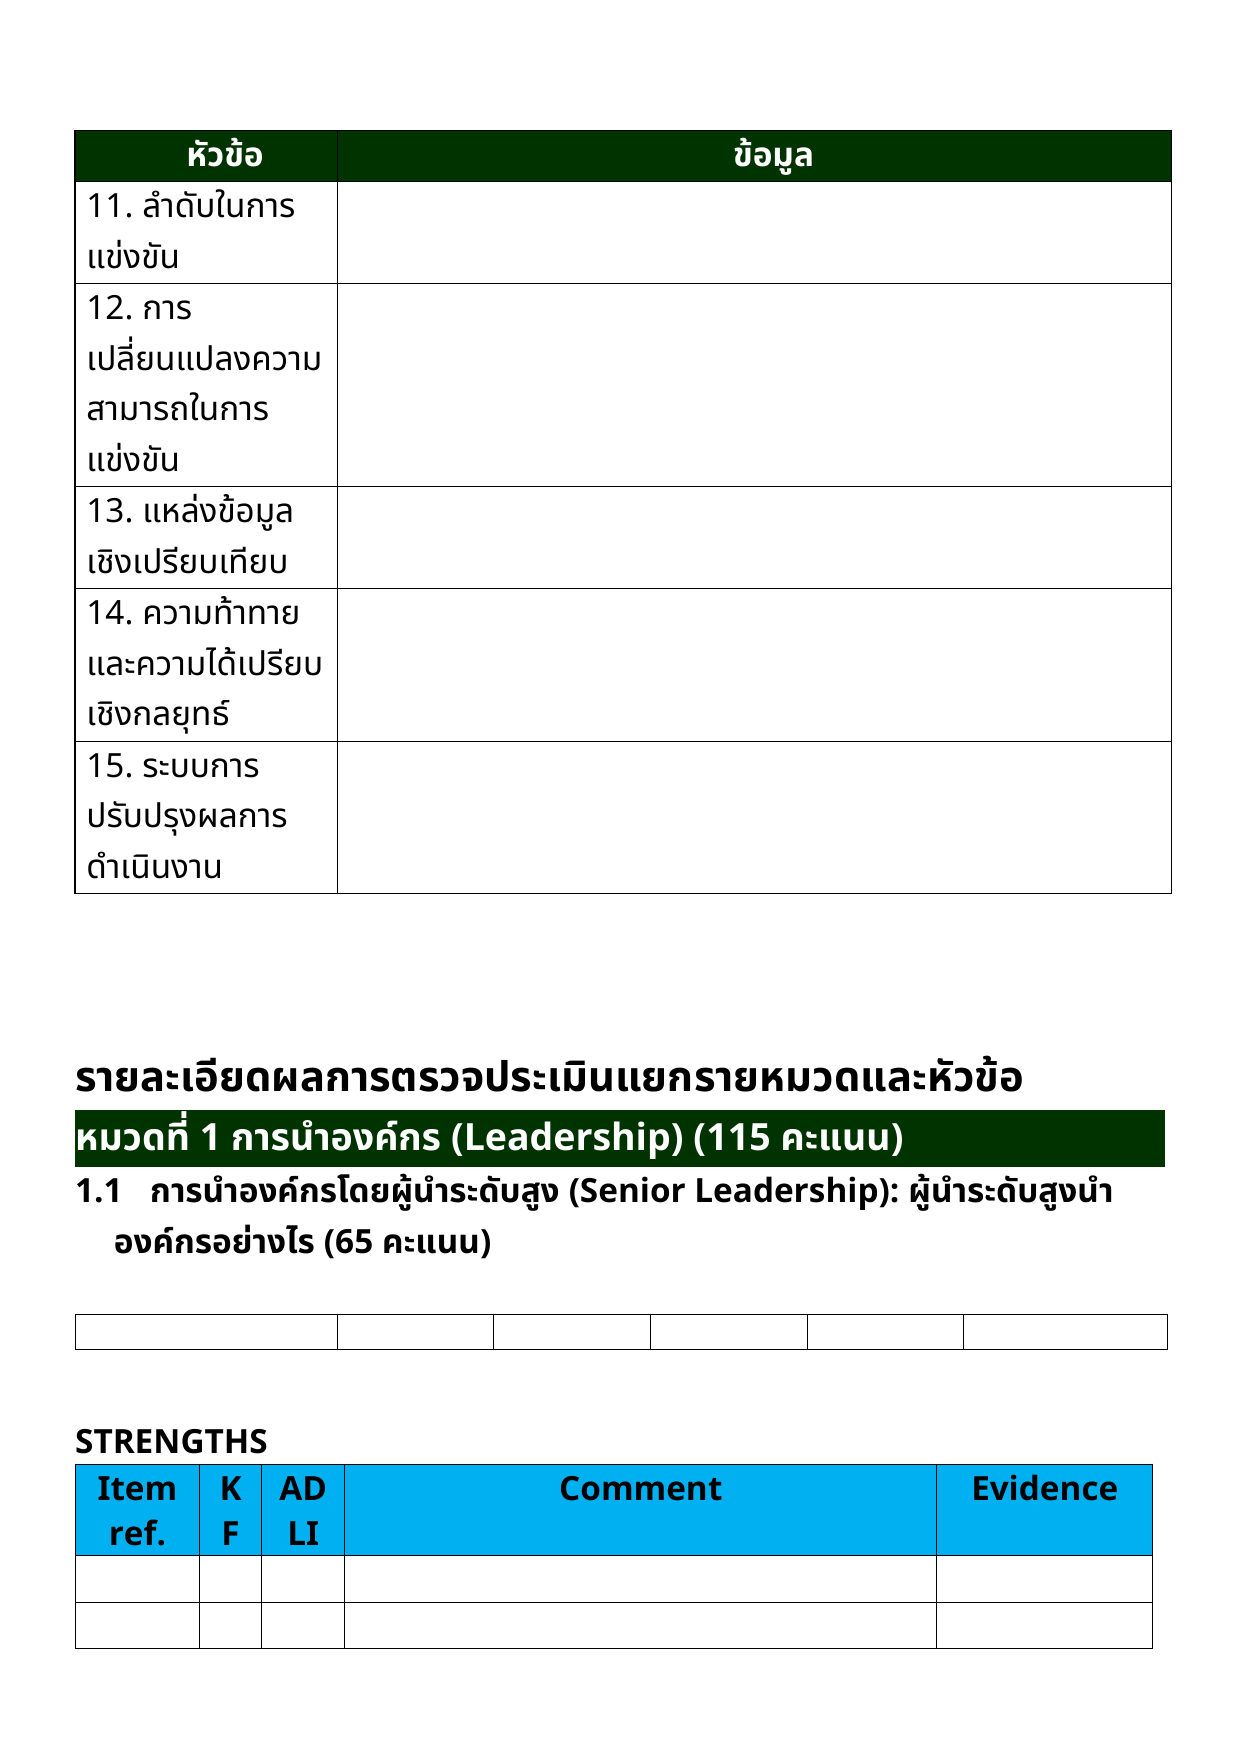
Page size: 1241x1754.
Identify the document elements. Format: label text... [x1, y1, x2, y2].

text STRENGTHS [75, 1418, 1165, 1463]
table_header KF [200, 1465, 261, 1555]
table_cell [76, 1603, 199, 1648]
table_header [651, 1315, 807, 1349]
table_header [494, 1315, 650, 1349]
table_cell 11. ลำดับในการแข่งขัน [76, 182, 337, 283]
text รายละเอียดผลการตรวจประเมินแยกรายหมวดและหัวข้อ [75, 1047, 1165, 1110]
table_header [964, 1315, 1167, 1349]
table_cell [937, 1603, 1152, 1648]
table_cell [345, 1556, 936, 1602]
text หมวดที่ 1 การนำองค์กร (Leadership) (115 คะแนน) [75, 1110, 1165, 1167]
table_cell [345, 1603, 936, 1648]
table_header หัวข้อ [76, 131, 337, 181]
table_cell [338, 589, 1171, 741]
table_cell [338, 182, 1171, 283]
table_header [338, 1315, 493, 1349]
table_cell [262, 1603, 344, 1648]
table_cell [262, 1556, 344, 1602]
table_header Comment [345, 1465, 936, 1555]
table_cell [338, 742, 1171, 893]
table_cell [338, 284, 1171, 486]
table_header [808, 1315, 963, 1349]
table_cell [200, 1556, 261, 1602]
table_cell [200, 1603, 261, 1648]
table_cell 15. ระบบการปรับปรุงผลการดำเนินงาน [76, 742, 337, 893]
table_header Evidence [937, 1465, 1152, 1555]
table_cell 14. ความท้าทายและความได้เปรียบเชิงกลยุทธ์ [76, 589, 337, 741]
table_cell 13. แหล่งข้อมูลเชิงเปรียบเทียบ [76, 487, 337, 588]
table_cell 12. การเปลี่ยนแปลงความสามารถในการแข่งขัน [76, 284, 337, 486]
table_header [76, 1315, 337, 1349]
table_header Item ref. [76, 1465, 199, 1555]
table_header ADLI [262, 1465, 344, 1555]
table_cell [76, 1556, 199, 1602]
table_cell [937, 1556, 1152, 1602]
list การนำองค์กรโดยผู้นำระดับสูง (Senior Leadership): ผู้นำระดับสูงนำองค์กรอย่างไร (65 คะแนน) [75, 1167, 1165, 1268]
table_header ข้อมูล [338, 131, 1171, 181]
table_cell [338, 487, 1171, 588]
